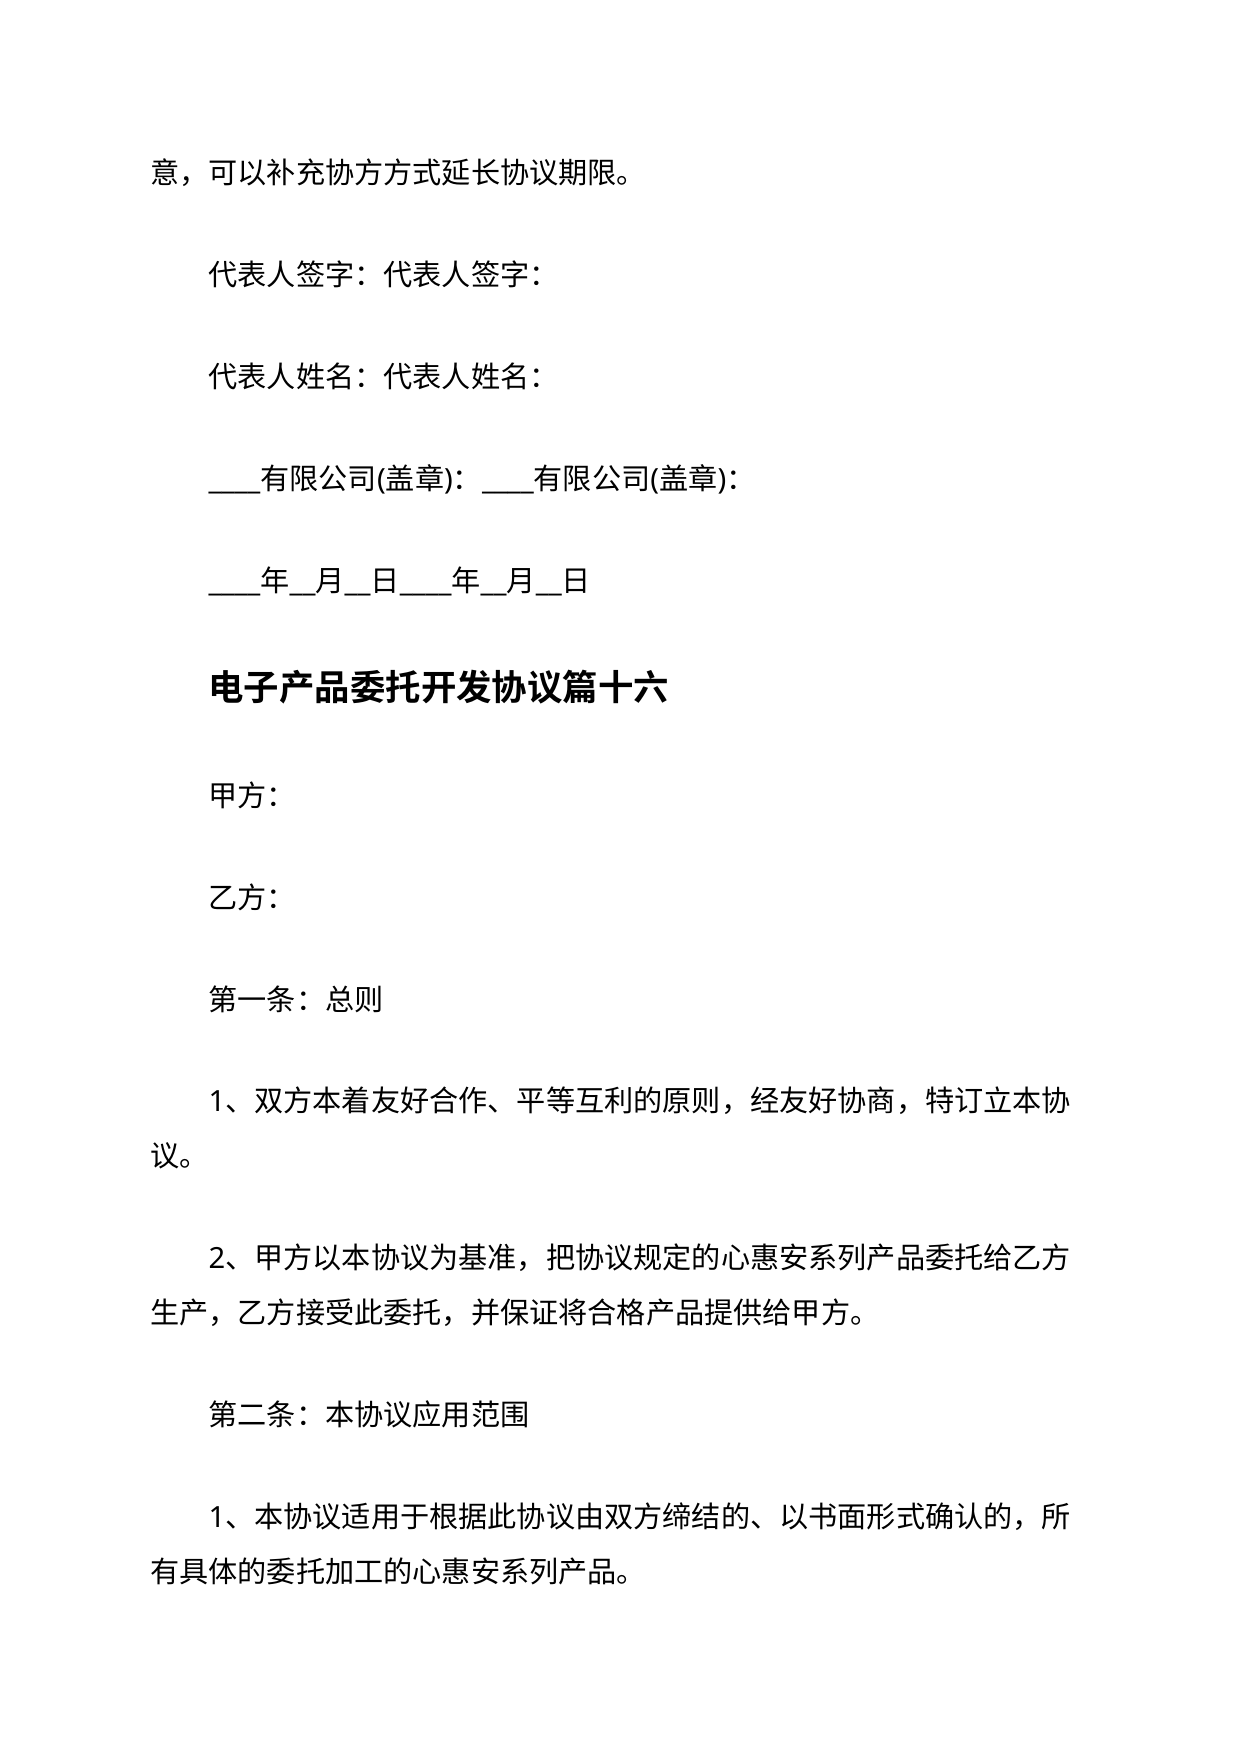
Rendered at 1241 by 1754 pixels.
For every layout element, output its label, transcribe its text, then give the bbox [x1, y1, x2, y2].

text 代表人签字：代表人签字： [150, 252, 1090, 294]
text 乙方： [150, 874, 1090, 917]
text 第二条：本协议应用范围 [150, 1392, 1090, 1434]
text 1、双方本着友好合作、平等互利的原则，经友好协商，特订立本协议。 [150, 1078, 1090, 1175]
text 2、甲方以本协议为基准，把协议规定的心惠安系列产品委托给乙方生产，乙方接受此委托，并保证将合格产品提供给甲方。 [150, 1235, 1090, 1332]
text 第一条：总则 [150, 976, 1090, 1018]
text 甲方： [150, 773, 1090, 815]
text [150, 150, 1090, 192]
text 1、本协议适用于根据此协议由双方缔结的、以书面形式确认的，所有具体的委托加工的心惠安系列产品。 [150, 1493, 1090, 1591]
text 代表人姓名：代表人姓名： [150, 353, 1090, 396]
text ____年__月__日____年__月__日 [150, 557, 1090, 600]
text ____有限公司(盖章)：____有限公司(盖章)： [150, 455, 1090, 498]
text 电子产品委托开发协议篇十六 [150, 659, 1090, 711]
